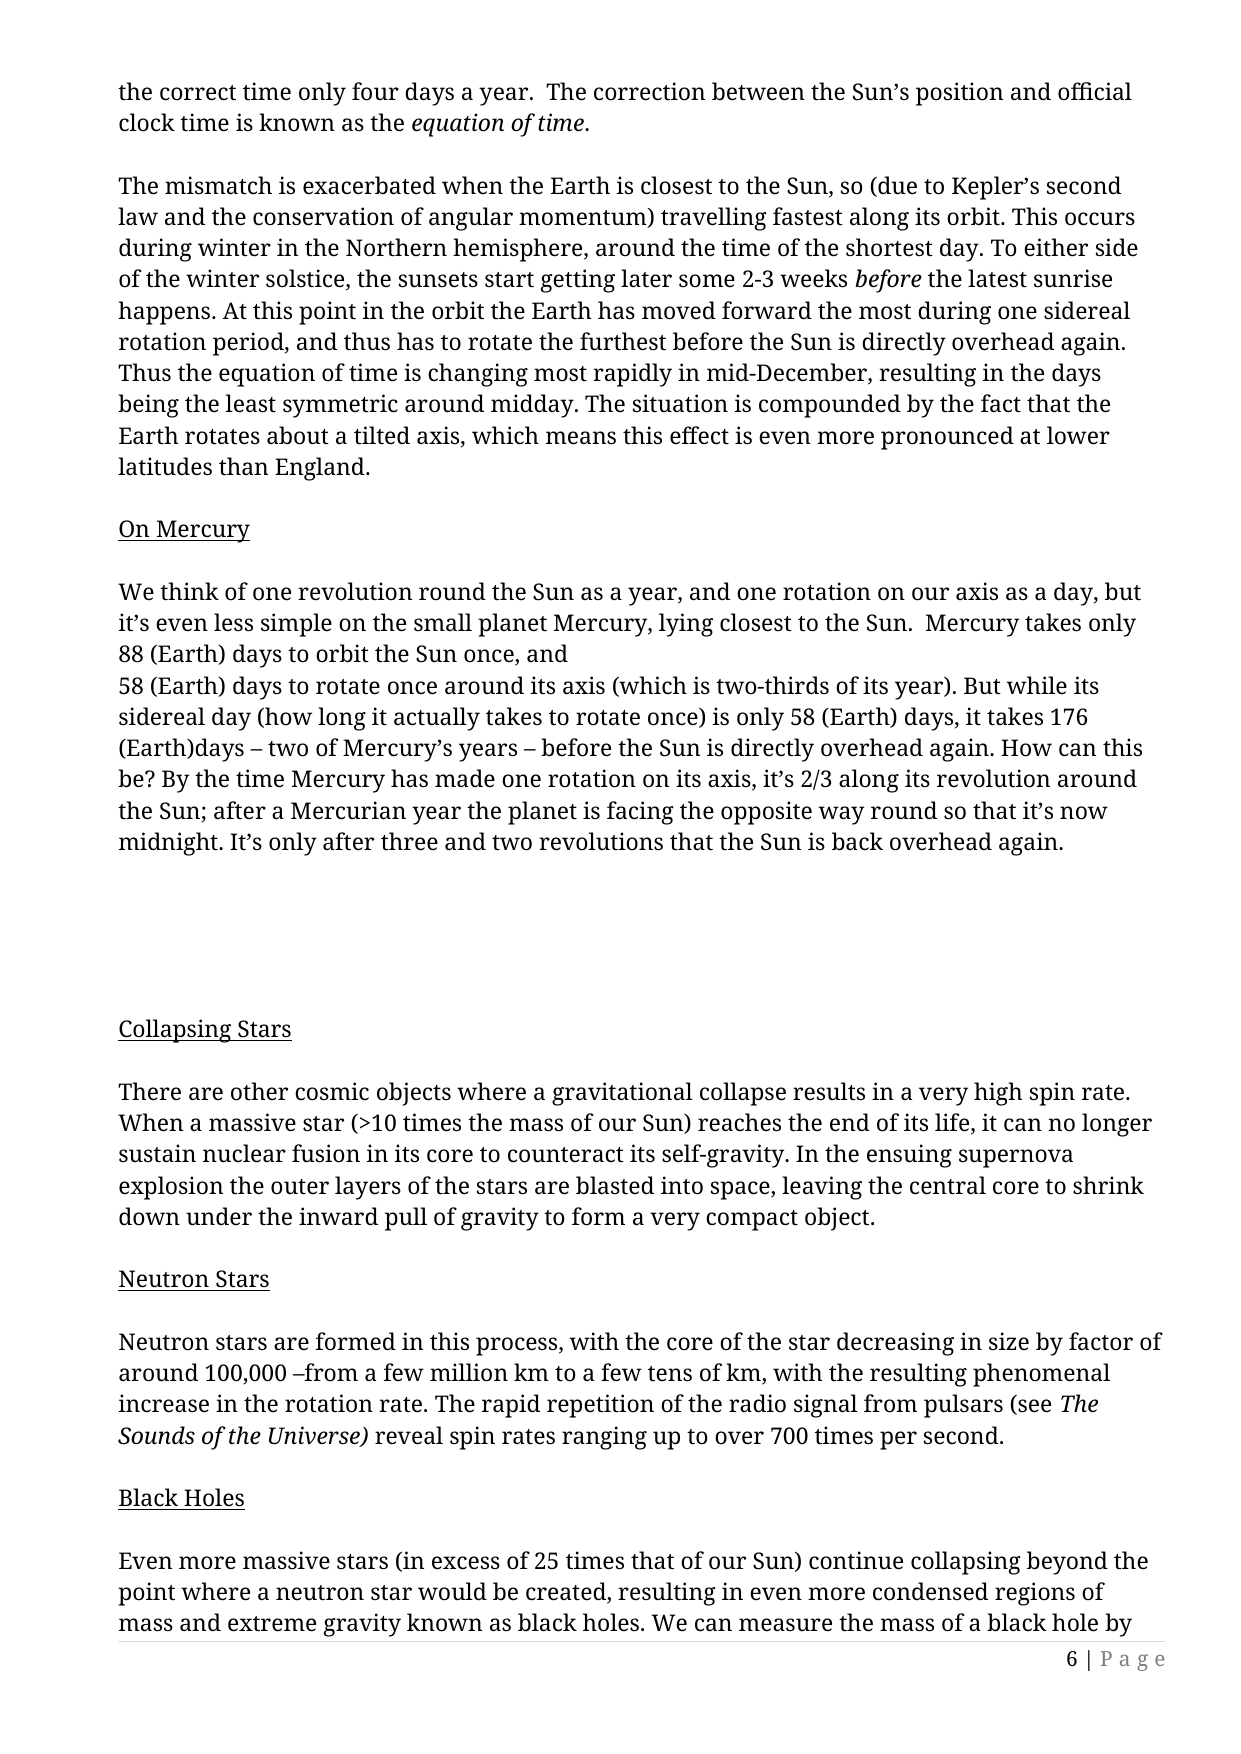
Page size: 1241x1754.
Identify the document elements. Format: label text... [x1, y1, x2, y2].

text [118, 76, 1165, 138]
text We think of one revolution round the Sun as a year, and one rotation on our axis as a day, but it’s even less simple on the small planet Mercury, lying closest to the Sun. Mercury takes only 88 (Earth) days to orbit the Sun once, and [118, 576, 1165, 669]
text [118, 1544, 1165, 1638]
text Collapsing Stars [118, 1013, 1165, 1044]
text Neutron Stars [118, 1263, 1165, 1294]
text Neutron stars are formed in this process, with the core of the star decreasing in size by factor of around 100,000 –from a few million km to a few tens of km, with the resulting phenomenal increase in the rotation rate. The rapid repetition of the radio signal from pulsars (see The Sounds of the Universe) reveal spin rates ranging up to over 700 times per second. [118, 1326, 1165, 1451]
text There are other cosmic objects where a gravitational collapse results in a very high spin rate. When a massive star (>10 times the mass of our Sun) reaches the end of its life, it can no longer sustain nuclear fusion in its core to counteract its self-gravity. In the ensuing supernova explosion the outer layers of the stars are blasted into space, leaving the central core to shrink down under the inward pull of gravity to form a very compact object. [118, 1076, 1165, 1232]
text On Mercury [118, 513, 1165, 544]
text Black Holes [118, 1482, 1165, 1513]
text The mismatch is exacerbated when the Earth is closest to the Sun, so (due to Kepler’s second law and the conservation of angular momentum) travelling fastest along its orbit. This occurs during winter in the Northern hemisphere, around the time of the shortest day. To either side of the winter solstice, the sunsets start getting later some 2-3 weeks before the latest sunrise happens. At this point in the orbit the Earth has moved forward the most during one sidereal rotation period, and thus has to rotate the furthest before the Sun is directly overhead again. Thus the equation of time is changing most rapidly in mid-December, resulting in the days being the least symmetric around midday. The situation is compounded by the fact that the Earth rotates about a tilted axis, which means this effect is even more pronounced at lower latitudes than England. [118, 169, 1165, 482]
text 58 (Earth) days to rotate once around its axis (which is two-thirds of its year). But while its sidereal day (how long it actually takes to rotate once) is only 58 (Earth) days, it takes 176 (Earth)days – two of Mercury’s years – before the Sun is directly overhead again. How can this be? By the time Mercury has made one rotation on its axis, it’s 2/3 along its revolution around the Sun; after a Mercurian year the planet is facing the opposite way round so that it’s now midnight. It’s only after three and two revolutions that the Sun is back overhead again. [118, 669, 1165, 857]
